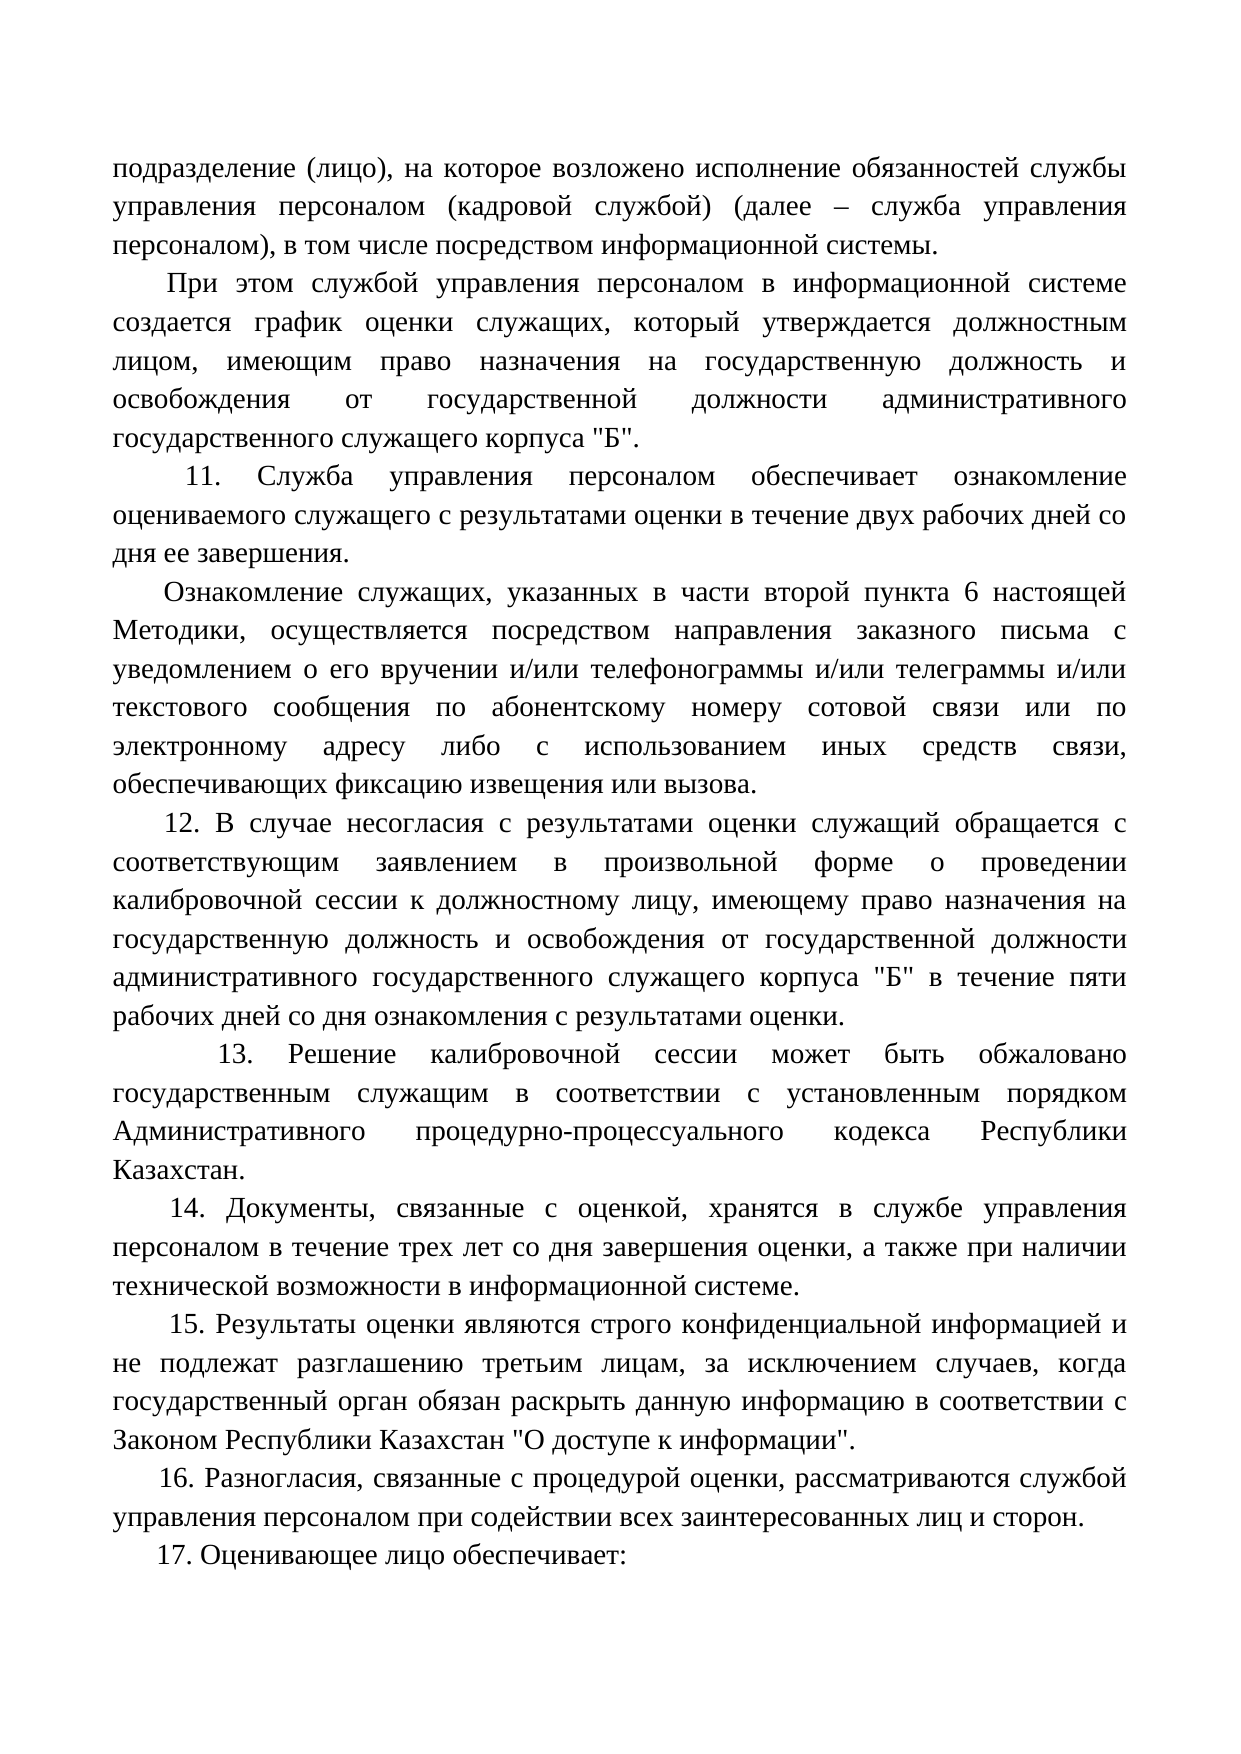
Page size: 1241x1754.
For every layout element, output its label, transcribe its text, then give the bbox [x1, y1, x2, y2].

text Ознакомление служащих, указанных в части второй пункта 6 настоящей Методики, осуществляется посредством направления заказного письма с уведомлением о его вручении и/или телефонограммы и/или телеграммы и/или текстового сообщения по абонентскому номеру сотовой связи или по электронному адресу либо с использованием иных средств связи, обеспечивающих фиксацию извещения или вызова. [112, 574, 1128, 800]
text 15. Результаты оценки являются строго конфиденциальной информацией и не подлежат разглашению третьим лицам, за исключением случаев, когда государственный орган обязан раскрыть данную информацию в соответствии с Законом Республики Казахстан "О доступе к информации". [112, 1306, 1128, 1455]
text 13. Решение калибровочной сессии может быть обжаловано государственным служащим в соответствии с установленным порядком Административного процедурно-процессуального кодекса Республики Казахстан. [112, 1036, 1128, 1186]
text 14. Документы, связанные с оценкой, хранятся в службе управления персоналом в течение трех лет со дня завершения оценки, а также при наличии технической возможности в информационной системе. [112, 1191, 1128, 1301]
text 11. Служба управления персоналом обеспечивает ознакомление оцениваемого служащего с результатами оценки в течение двух рабочих дней со дня ее завершения. [112, 458, 1128, 569]
text 17. Оценивающее лицо обеспечивает: [112, 1537, 1128, 1571]
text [112, 150, 1128, 261]
text При этом службой управления персоналом в информационной системе создается график оценки служащих, который утверждается должностным лицом, имеющим право назначения на государственную должность и освобождения от государственной должности административного государственного служащего корпуса "Б". [112, 266, 1128, 453]
text 16. Разногласия, связанные с процедурой оценки, рассматриваются службой управления персоналом при содействии всех заинтересованных лиц и сторон. [112, 1460, 1128, 1532]
text 12. В случае несогласия с результатами оценки служащий обращается с соответствующим заявлением в произвольной форме о проведении калибровочной сессии к должностному лицу, имеющему право назначения на государственную должность и освобождения от государственной должности административного государственного служащего корпуса "Б" в течение пяти рабочих дней со дня ознакомления с результатами оценки. [112, 805, 1128, 1031]
